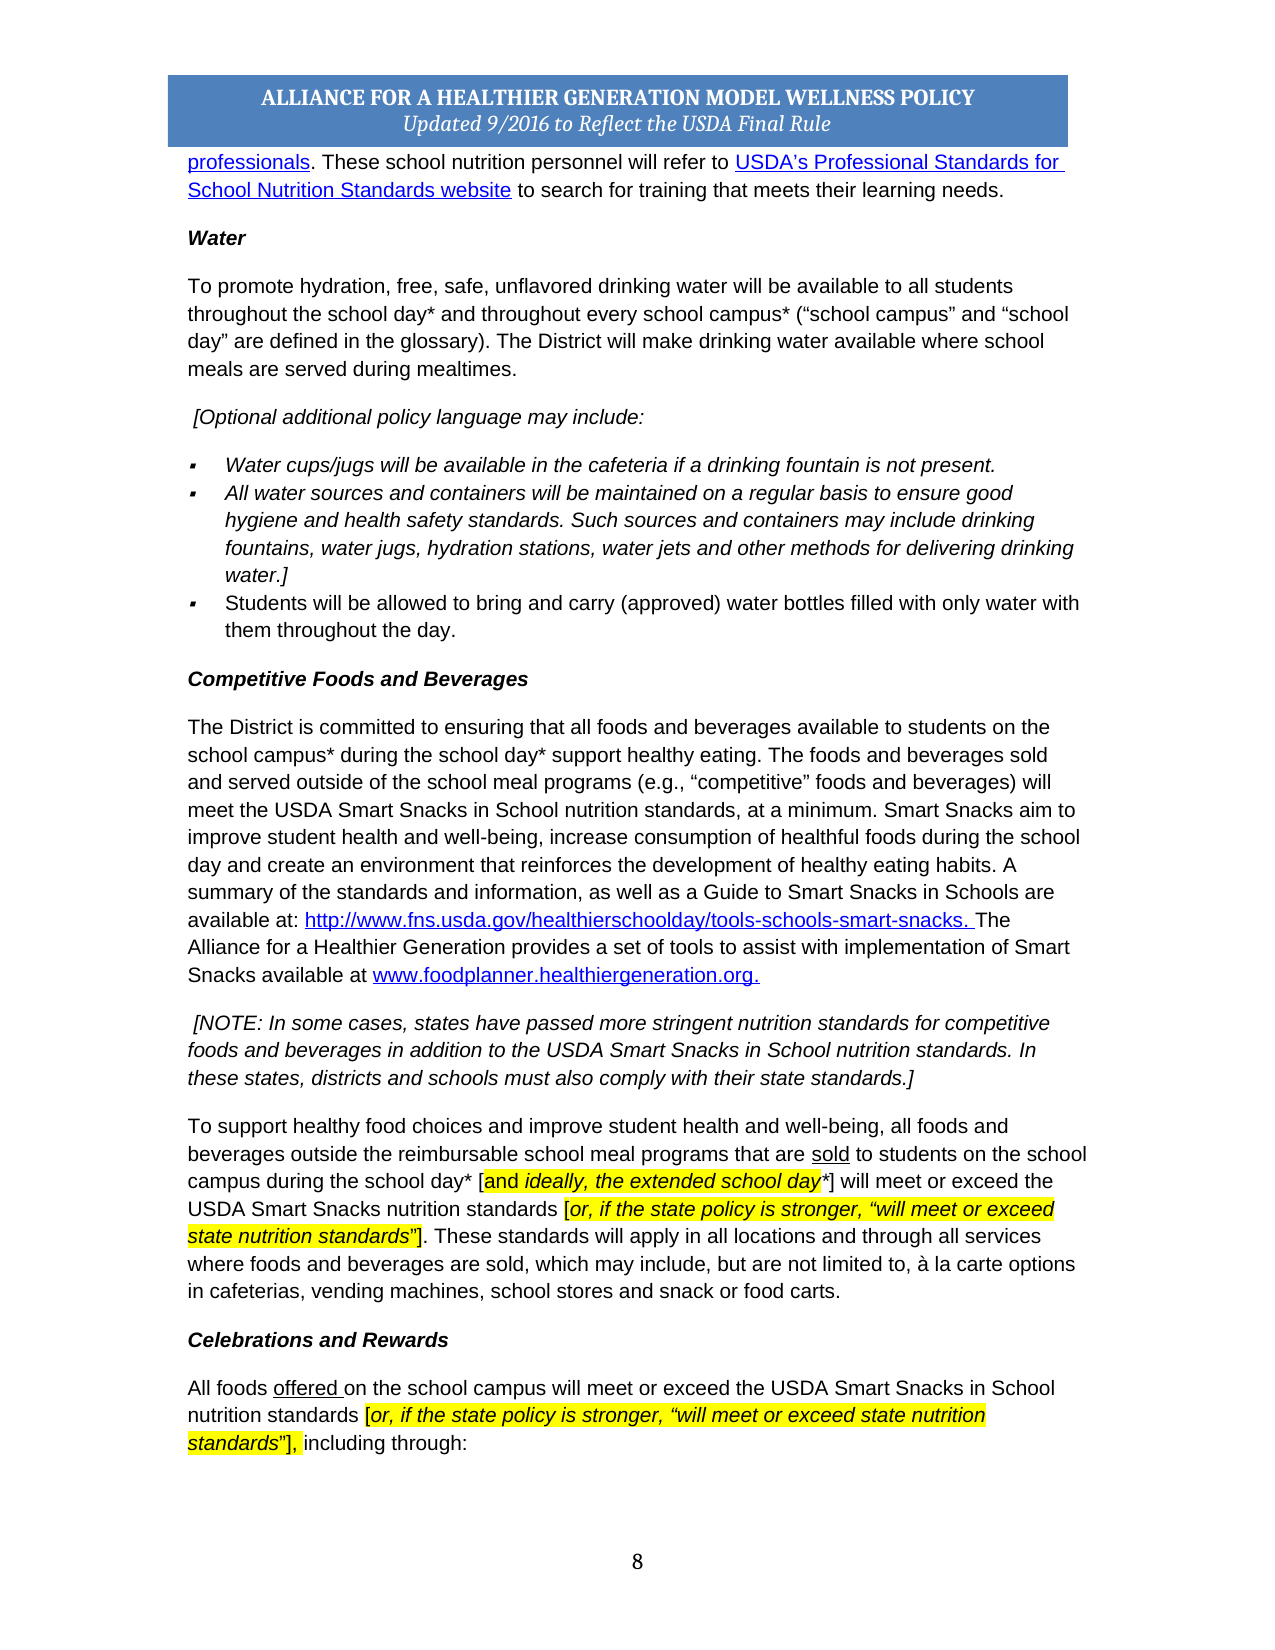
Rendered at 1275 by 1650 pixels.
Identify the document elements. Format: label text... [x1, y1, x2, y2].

list Water cups/jugs will be available in the cafeteria if a drinking fountain is not present. [187, 453, 1087, 477]
text [Optional additional policy language may include: [187, 405, 1087, 429]
text [NOTE: In some cases, states have passed more stringent nutrition standards for competitive foods and beverages in addition to the USDA Smart Snacks in School nutrition standards. In these states, districts and schools must also comply with their state standards.] [187, 1011, 1087, 1090]
text All foods offered on the school campus will meet or exceed the USDA Smart Snacks in School nutrition standards [or, if the state policy is stronger, “will meet or exceed state nutrition standards”], including through: [187, 1376, 1087, 1455]
text To promote hydration, free, safe, unflavored drinking water will be available to all students throughout the school day* and throughout every school campus* (“school campus” and “school day” are defined in the glossary). The District will make drinking water available where school meals are served during mealtimes. [187, 274, 1087, 381]
text Competitive Foods and Beverages [187, 667, 1087, 691]
text Water [187, 226, 1087, 250]
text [187, 150, 1087, 201]
list All water sources and containers will be maintained on a regular basis to ensure good hygiene and health safety standards. Such sources and containers may include drinking fountains, water jugs, hydration stations, water jets and other methods for delivering drinking water.] [187, 481, 1087, 587]
text The District is committed to ensuring that all foods and beverages available to students on the school campus* during the school day* support healthy eating. The foods and beverages sold and served outside of the school meal programs (e.g., “competitive” foods and beverages) will meet the USDA Smart Snacks in School nutrition standards, at a minimum. Smart Snacks aim to improve student health and well-being, increase consumption of healthful foods during the school day and create an environment that reinforces the development of healthy eating habits. A summary of the standards and information, as well as a Guide to Smart Snacks in Schools are available at: http://www.fns.usda.gov/healthierschoolday/tools-schools-smart-snacks. The Alliance for a Healthier Generation provides a set of tools to assist with implementation of Smart Snacks available at www.foodplanner.healthiergeneration.org. [187, 715, 1087, 986]
text Celebrations and Rewards [187, 1327, 1087, 1351]
text To support healthy food choices and improve student health and well-being, all foods and beverages outside the reimbursable school meal programs that are sold to students on the school campus during the school day* [and ideally, the extended school day*] will meet or exceed the USDA Smart Snacks nutrition standards [or, if the state policy is stronger, “will meet or exceed state nutrition standards”]. These standards will apply in all locations and through all services where foods and beverages are sold, which may include, but are not limited to, à la carte options in cafeterias, vending machines, school stores and snack or food carts. [187, 1114, 1087, 1303]
list Students will be allowed to bring and carry (approved) water bottles filled with only water with them throughout the day. [187, 591, 1087, 642]
